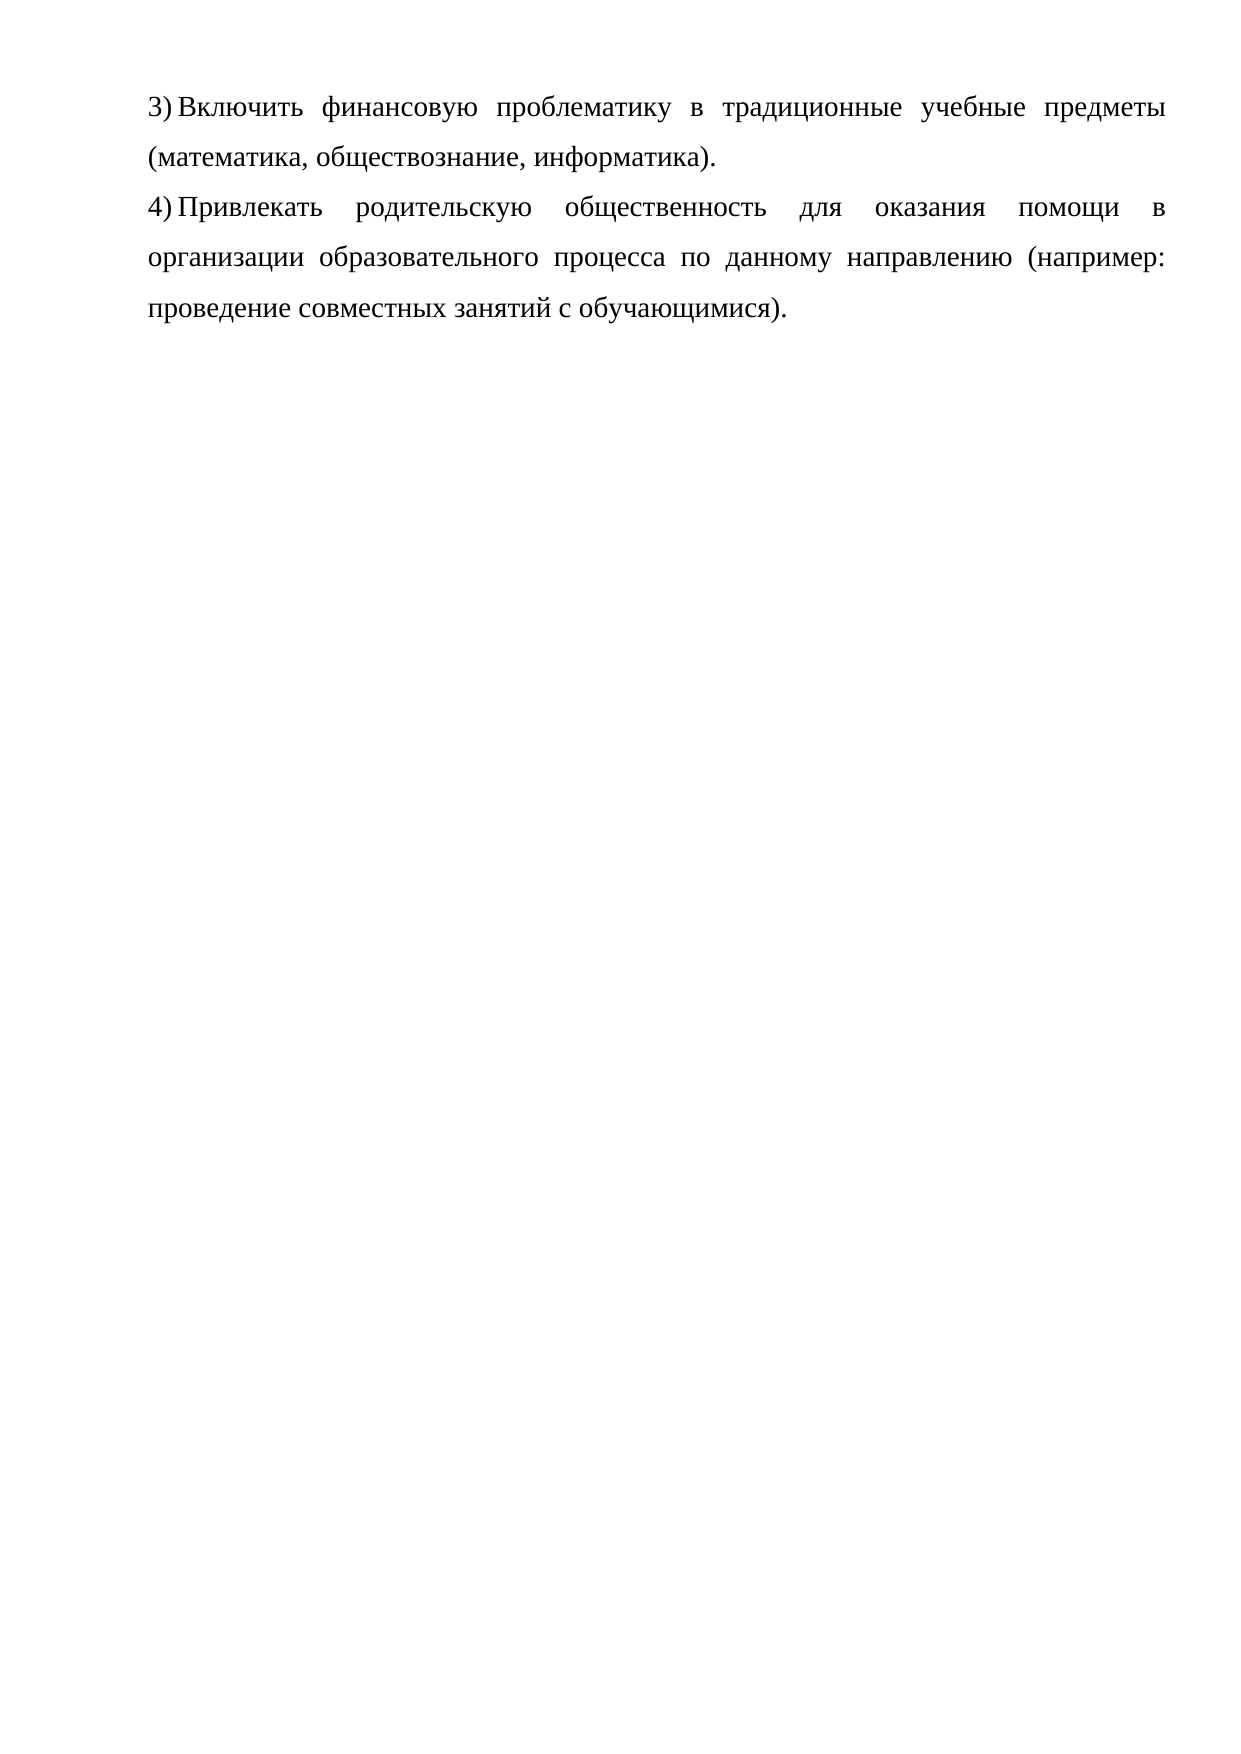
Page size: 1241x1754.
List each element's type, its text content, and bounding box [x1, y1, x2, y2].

list Привлекать родительскую общественность для оказания помощи в организации образовательного процесса по данному направлению (например: проведение совместных занятий с обучающимися). [148, 189, 1167, 323]
list Включить финансовую проблематику в традиционные учебные предметы (математика, обществознание, информатика). [148, 89, 1167, 172]
